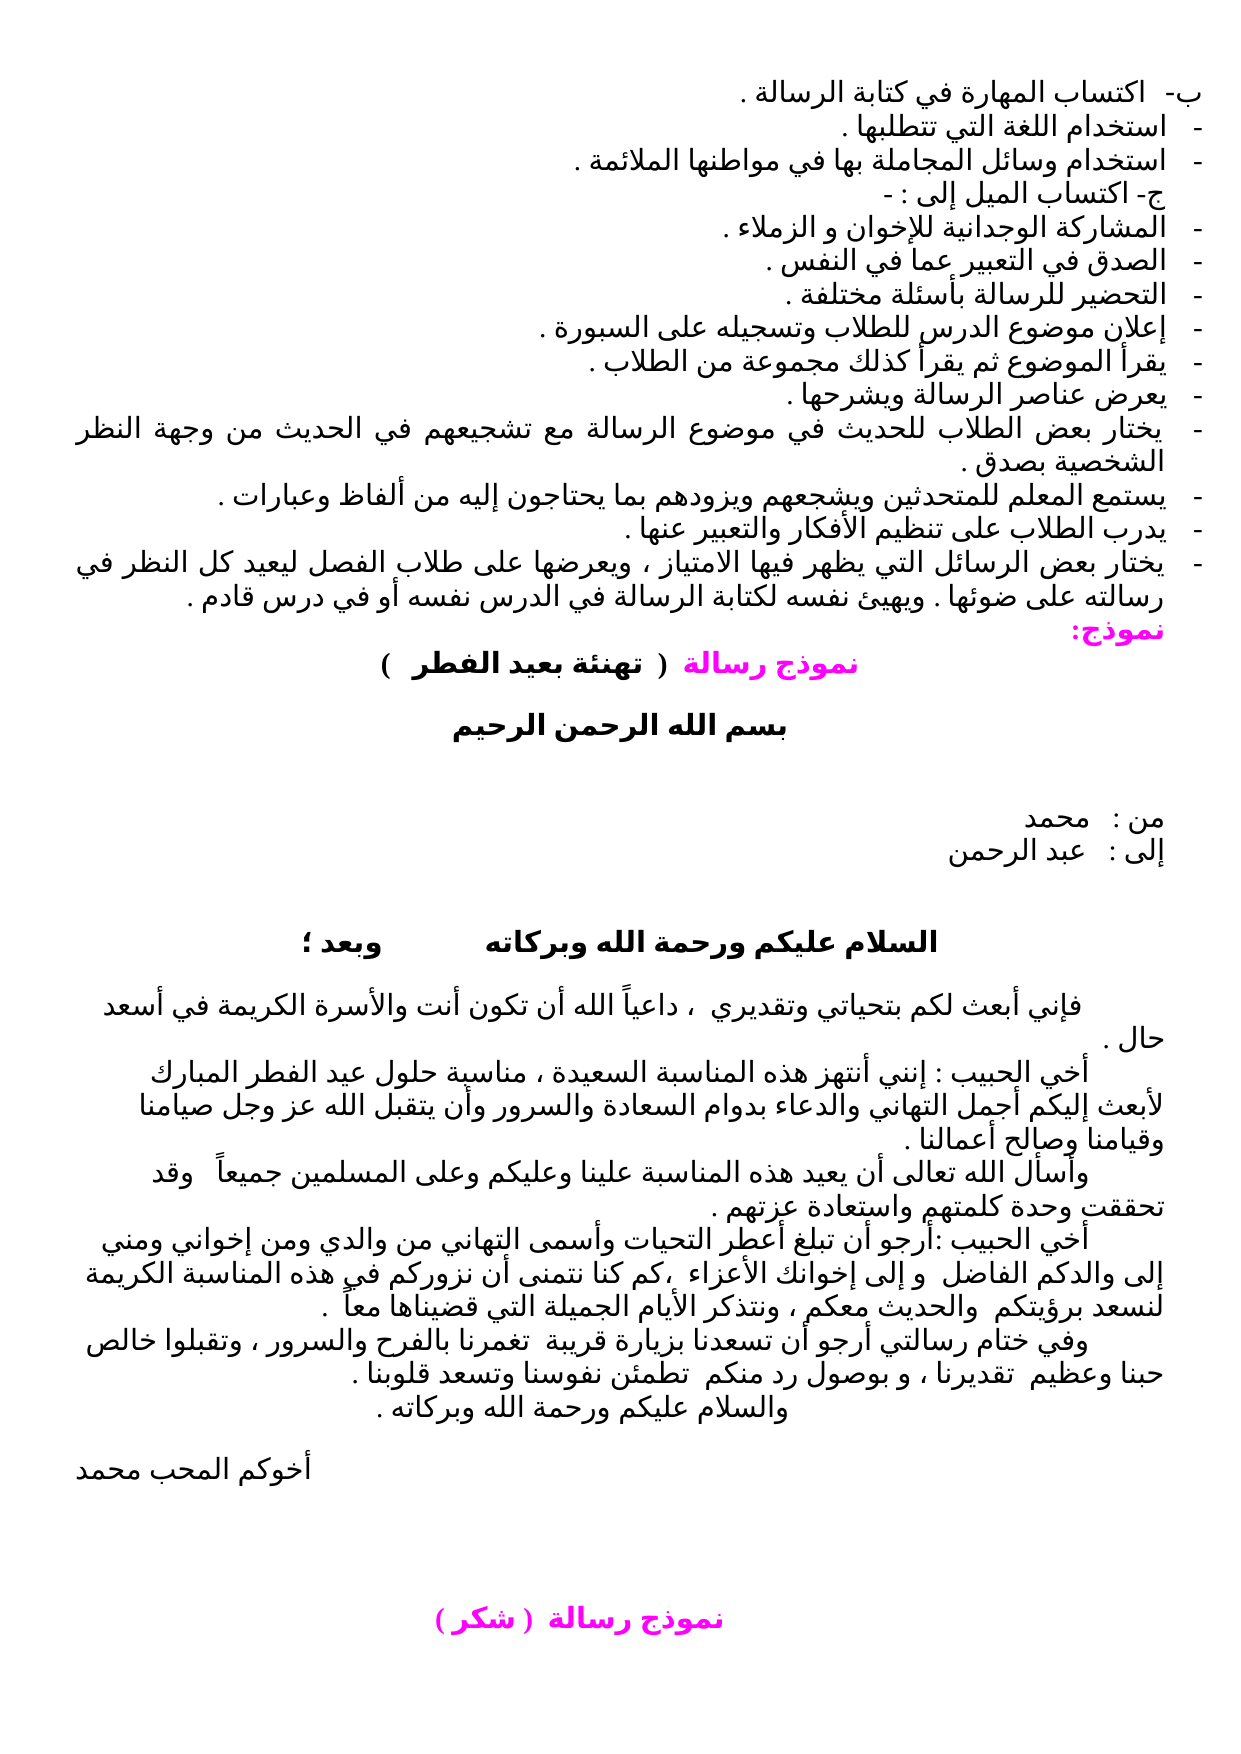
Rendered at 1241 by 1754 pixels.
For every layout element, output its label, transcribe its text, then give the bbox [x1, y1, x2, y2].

text نموذج: [75, 612, 1165, 646]
text - يختار بعض الطلاب للحديث في موضوع الرسالة مع تشجيعهم في الحديث من وجهة النظر الشخصية بصدق . [75, 411, 1203, 478]
text السلام عليكم ورحمة الله وبركاته وبعد ؛ [75, 925, 1165, 958]
text - الصدق في التعبير عما في النفس . [75, 243, 1203, 277]
text وفي ختام رسالتي أرجو أن تسعدنا بزيارة قريبة تغمرنا بالفرح والسرور ، وتقبلوا خالص حبنا وعظيم تقديرنا ، و بوصول رد منكم تطمئن نفوسنا وتسعد قلوبنا . [75, 1323, 1165, 1390]
text أخي الحبيب :أرجو أن تبلغ أعطر التحيات وأسمى التهاني من والدي ومن إخواني ومني إلى والدكم الفاضل و إلى إخوانك الأعزاء ،كم كنا نتمنى أن نزوركم في هذه المناسبة الكريمة لنسعد برؤيتكم والحديث معكم ، ونتذكر الأيام الجميلة التي قضيناها معاً . [75, 1222, 1165, 1323]
text وأسأل الله تعالى أن يعيد هذه المناسبة علينا وعليكم وعلى المسلمين جميعاً وقد تحققت وحدة كلمتهم واستعادة عزتهم . [75, 1155, 1165, 1222]
text نموذج رسالة ( شكر ) [75, 1601, 1165, 1634]
text - التحضير للرسالة بأسئلة مختلفة . [75, 277, 1203, 310]
text فإني أبعث لكم بتحياتي وتقديري ، داعياً الله أن تكون أنت والأسرة الكريمة في أسعد حال . [75, 988, 1165, 1055]
text ب‌- اكتساب المهارة في كتابة الرسالة . [75, 75, 1203, 109]
text - استخدام وسائل المجاملة بها في مواطنها الملائمة . [75, 143, 1203, 176]
text أخي الحبيب : إنني أنتهز هذه المناسبة السعيدة ، مناسبة حلول عيد الفطر المبارك لأبعث إليكم أجمل التهاني والدعاء بدوام السعادة والسرور وأن يتقبل الله عز وجل صيامنا وقيامنا وصالح أعمالنا . [75, 1055, 1165, 1155]
text نموذج رسالة ( تهنئة بعيد الفطر ) [75, 646, 1165, 679]
text - إعلان موضوع الدرس للطلاب وتسجيله على السبورة . [75, 310, 1203, 344]
text - يقرأ الموضوع ثم يقرأ كذلك مجموعة من الطلاب . [75, 344, 1203, 377]
text ج- اكتساب الميل إلى : - [75, 176, 1165, 210]
text - يستمع المعلم للمتحدثين ويشجعهم ويزودهم بما يحتاجون إليه من ألفاظ وعبارات . [75, 478, 1203, 512]
text من : محمد [75, 800, 1165, 833]
text والسلام عليكم ورحمة الله وبركاته . [75, 1390, 1165, 1424]
text - استخدام اللغة التي تتطلبها . [75, 109, 1203, 143]
text - المشاركة الوجدانية للإخوان و الزملاء . [75, 210, 1203, 243]
text - يعرض عناصر الرسالة ويشرحها . [75, 377, 1203, 411]
text أخوكم المحب محمد [75, 1452, 1165, 1486]
text إلى : عبد الرحمن [75, 833, 1165, 867]
text بسم الله الرحمن الرحيم [75, 708, 1165, 742]
text - يدرب الطلاب على تنظيم الأفكار والتعبير عنها . [75, 512, 1203, 545]
text - يختار بعض الرسائل التي يظهر فيها الامتياز ، ويعرضها على طلاب الفصل ليعيد كل النظر في رسالته على ضوئها . ويهيئ نفسه لكتابة الرسالة في الدرس نفسه أو في درس قادم . [75, 545, 1203, 612]
